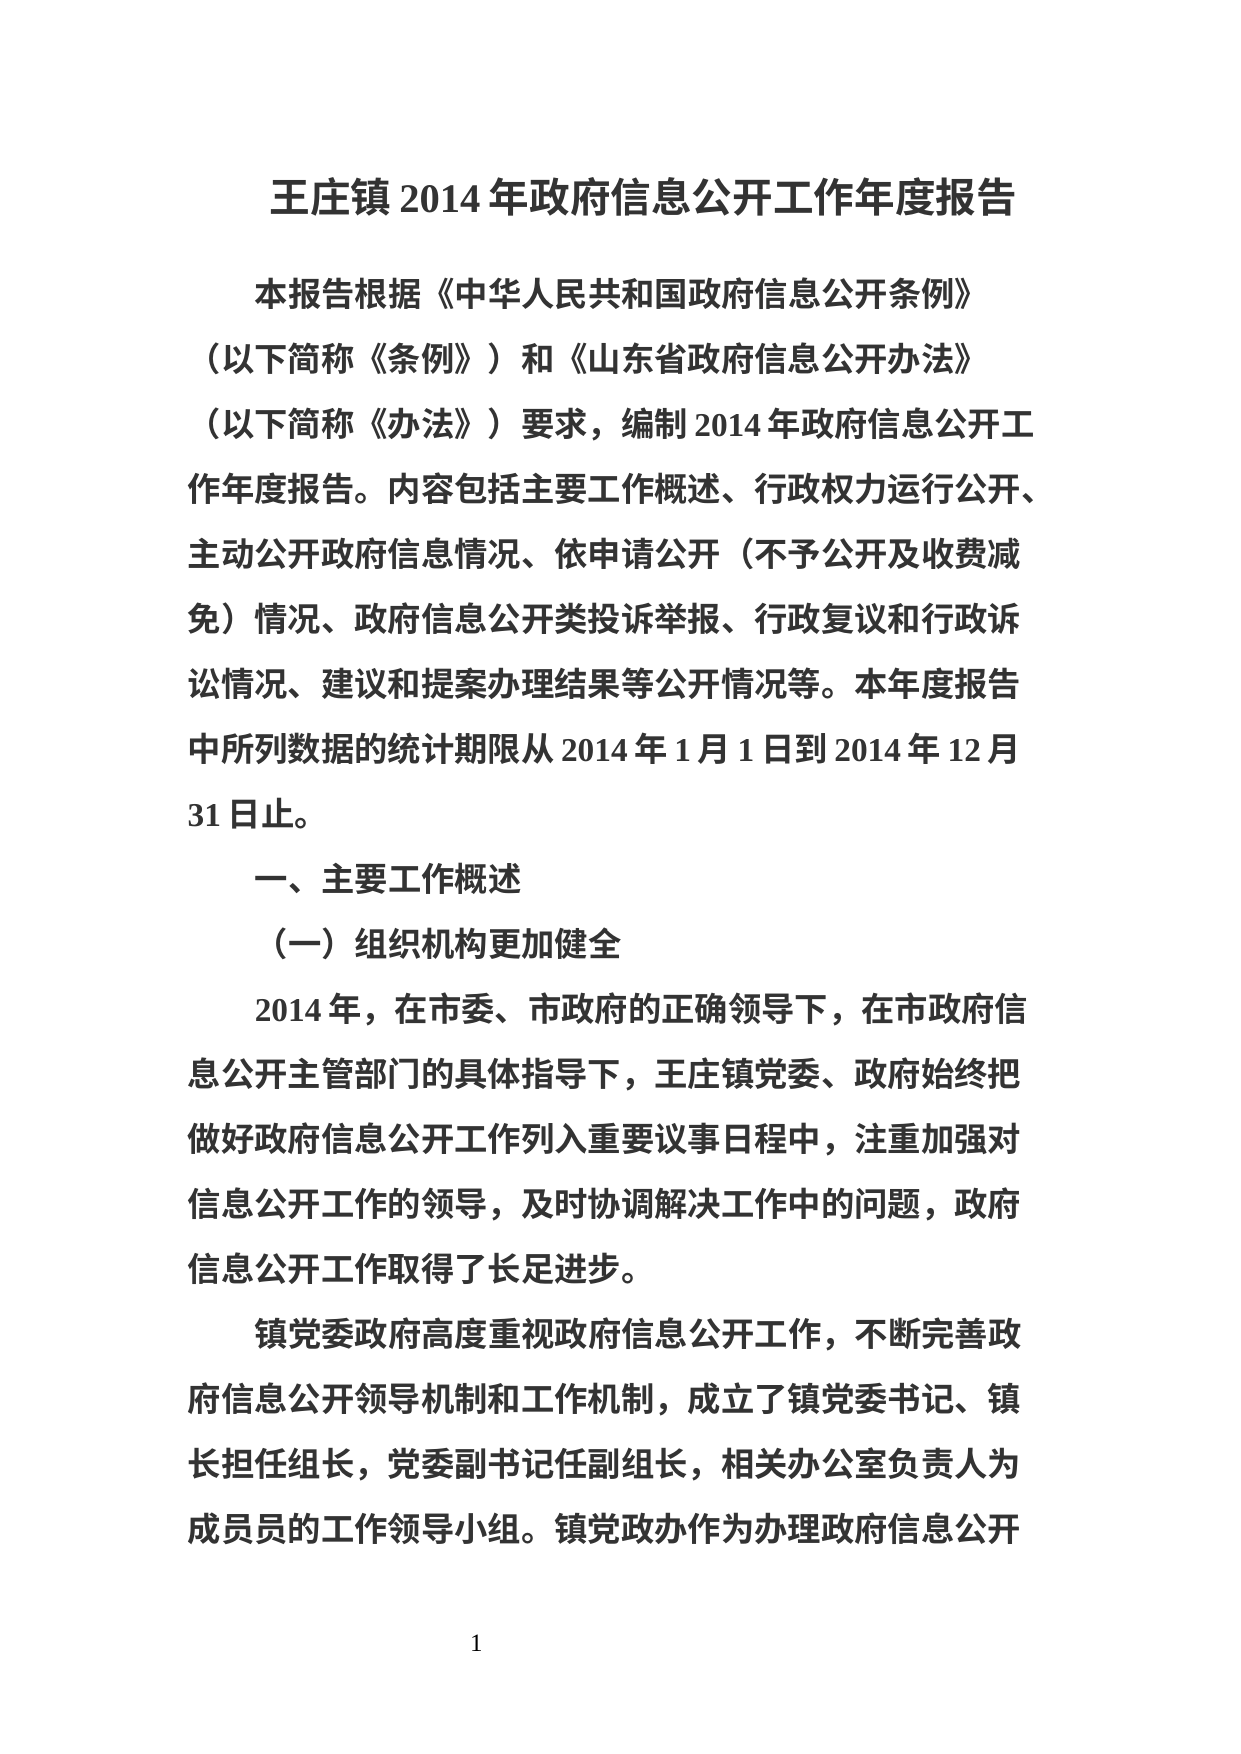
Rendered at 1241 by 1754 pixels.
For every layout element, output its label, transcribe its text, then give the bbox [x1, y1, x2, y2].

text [187, 1299, 1053, 1559]
text （一）组织机构更加健全 [187, 909, 1053, 974]
text 本报告根据《中华人民共和国政府信息公开条例》（以下简称《条例》）和《山东省政府信息公开办法》（以下简称《办法》）要求，编制2014年政府信息公开工作年度报告。内容包括主要工作概述、行政权力运行公开、主动公开政府信息情况、依申请公开（不予公开及收费减免）情况、政府信息公开类投诉举报、行政复议和行政诉讼情况、建议和提案办理结果等公开情况等。本年度报告中所列数据的统计期限从2014年1月1日到2014年12月31日止。 [187, 259, 1053, 844]
text 王庄镇2014年政府信息公开工作年度报告 [187, 162, 1053, 227]
text 一、主要工作概述 [187, 844, 1053, 909]
text 2014年，在市委、市政府的正确领导下，在市政府信息公开主管部门的具体指导下，王庄镇党委、政府始终把做好政府信息公开工作列入重要议事日程中，注重加强对信息公开工作的领导，及时协调解决工作中的问题，政府信息公开工作取得了长足进步。 [187, 974, 1053, 1299]
